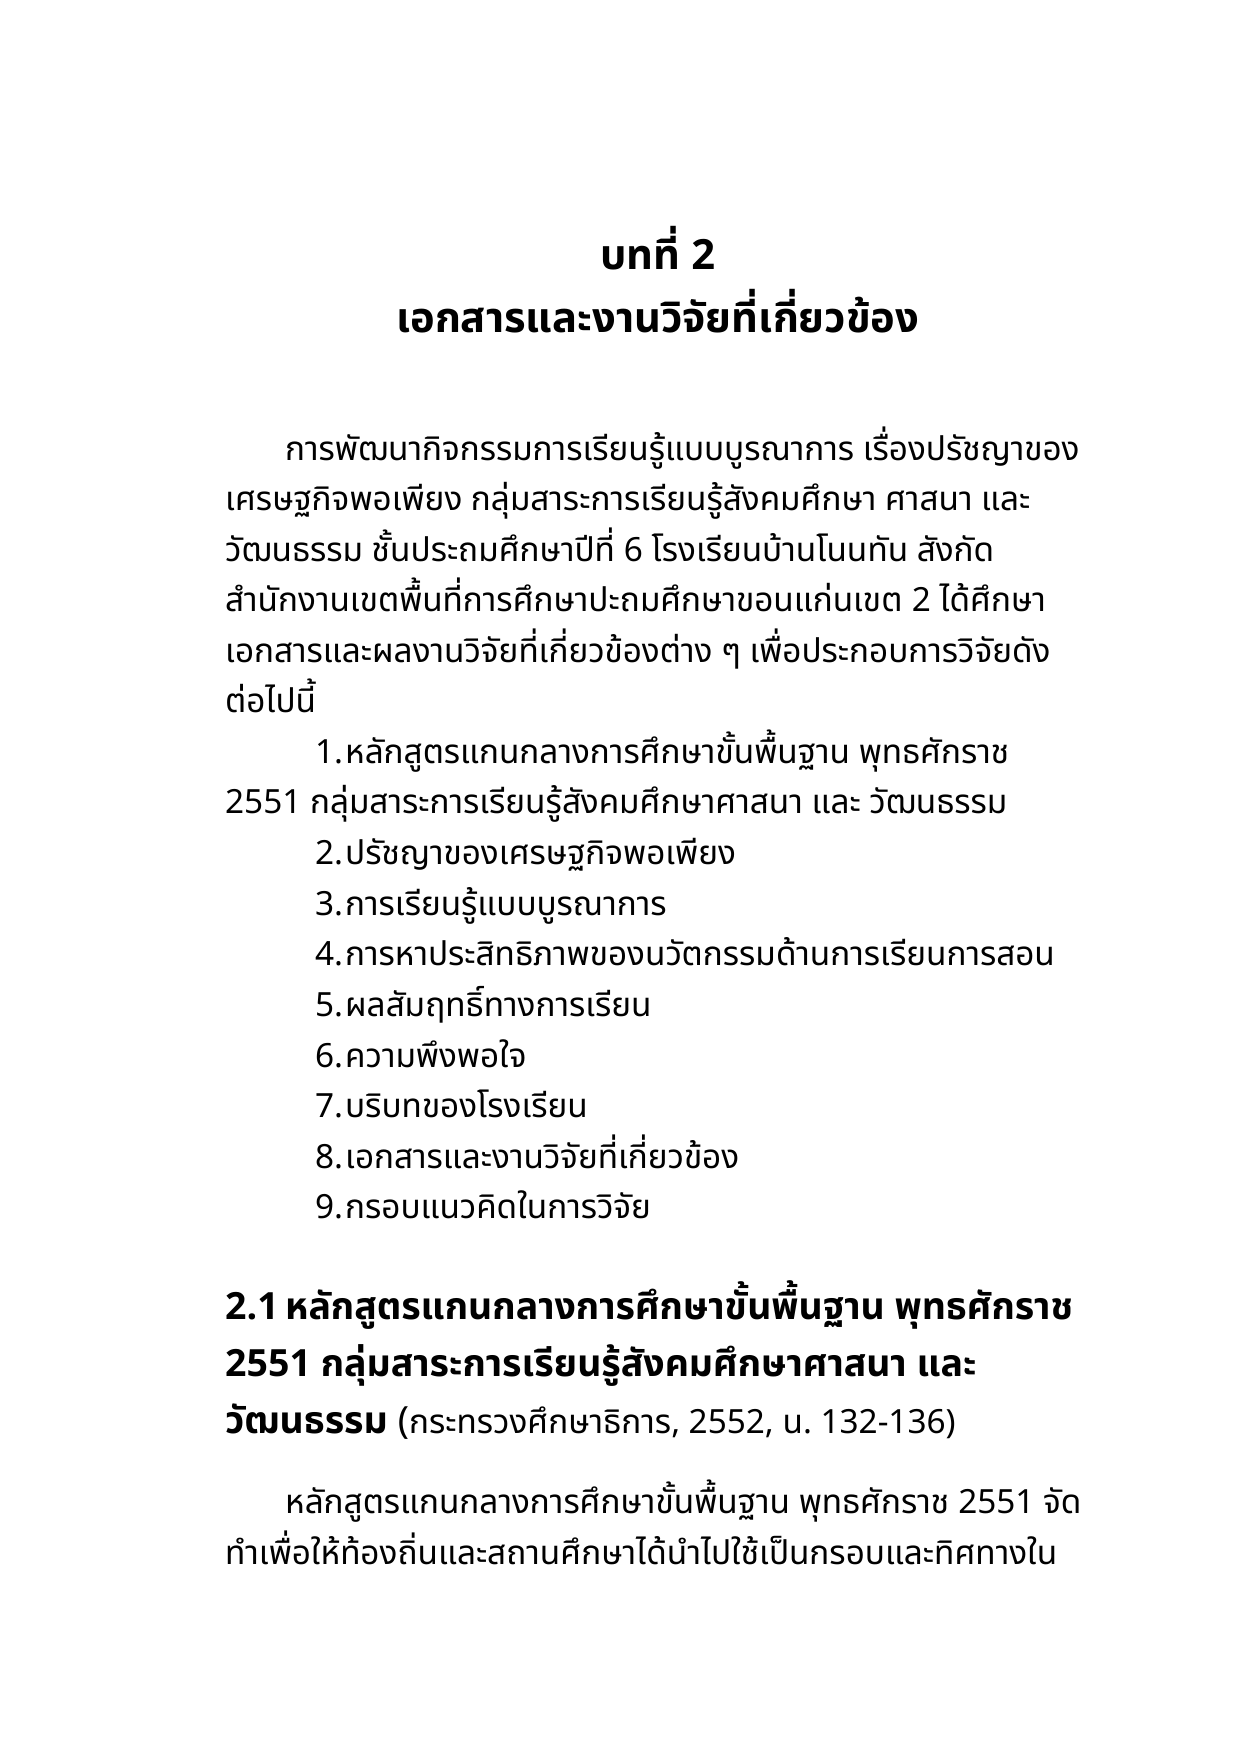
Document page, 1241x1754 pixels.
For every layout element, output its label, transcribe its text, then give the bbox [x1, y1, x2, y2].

text เอกสารและงานวิจัยที่เกี่ยวข้อง [225, 288, 1090, 351]
text 2.1 หลักสูตรแกนกลางการศึกษาขั้นพื้นฐาน พุทธศักราช 2551 กลุ่มสาระการเรียนรู้สังคมศึกษาศาสนา และ วัฒนธรรม (กระทรวงศึกษาธิการ, 2552, น. 132-136) [225, 1279, 1090, 1450]
text บทที่ 2 [225, 225, 1090, 288]
text การพัฒนากิจกรรมการเรียนรู้แบบบูรณาการ เรื่องปรัชญาของเศรษฐกิจพอเพียง กลุ่มสาระการเรียนรู้สังคมศึกษา ศาสนา และวัฒนธรรม ชั้นประถมศึกษาปีที่ 6 โรงเรียนบ้านโนนทัน สังกัดสำนักงานเขตพื้นที่การศึกษาปะถมศึกษาขอนแก่นเขต 2 ได้ศึกษาเอกสารและผลงานวิจัยที่เกี่ยวข้องต่าง ๆ เพื่อประกอบการวิจัยดังต่อไปนี้ [225, 425, 1090, 728]
text 4. การหาประสิทธิภาพของนวัตกรรมด้านการเรียนการสอน [225, 930, 1090, 981]
text 7. บริบทของโรงเรียน [225, 1082, 1090, 1133]
text 9. กรอบแนวคิดในการวิจัย [225, 1183, 1090, 1234]
text 6. ความพึงพอใจ [225, 1031, 1090, 1082]
text 3. การเรียนรู้แบบบูรณาการ [225, 879, 1090, 930]
text 2. ปรัชญาของเศรษฐกิจพอเพียง [225, 829, 1090, 879]
text 1. หลักสูตรแกนกลางการศึกษาขั้นพื้นฐาน พุทธศักราช 2551 กลุ่มสาระการเรียนรู้สังคมศึกษาศาสนา และ วัฒนธรรม [225, 728, 1090, 829]
text 8. เอกสารและงานวิจัยที่เกี่ยวข้อง [225, 1133, 1090, 1183]
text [225, 1478, 1090, 1579]
text 5. ผลสัมฤทธิ์ทางการเรียน [225, 981, 1090, 1031]
